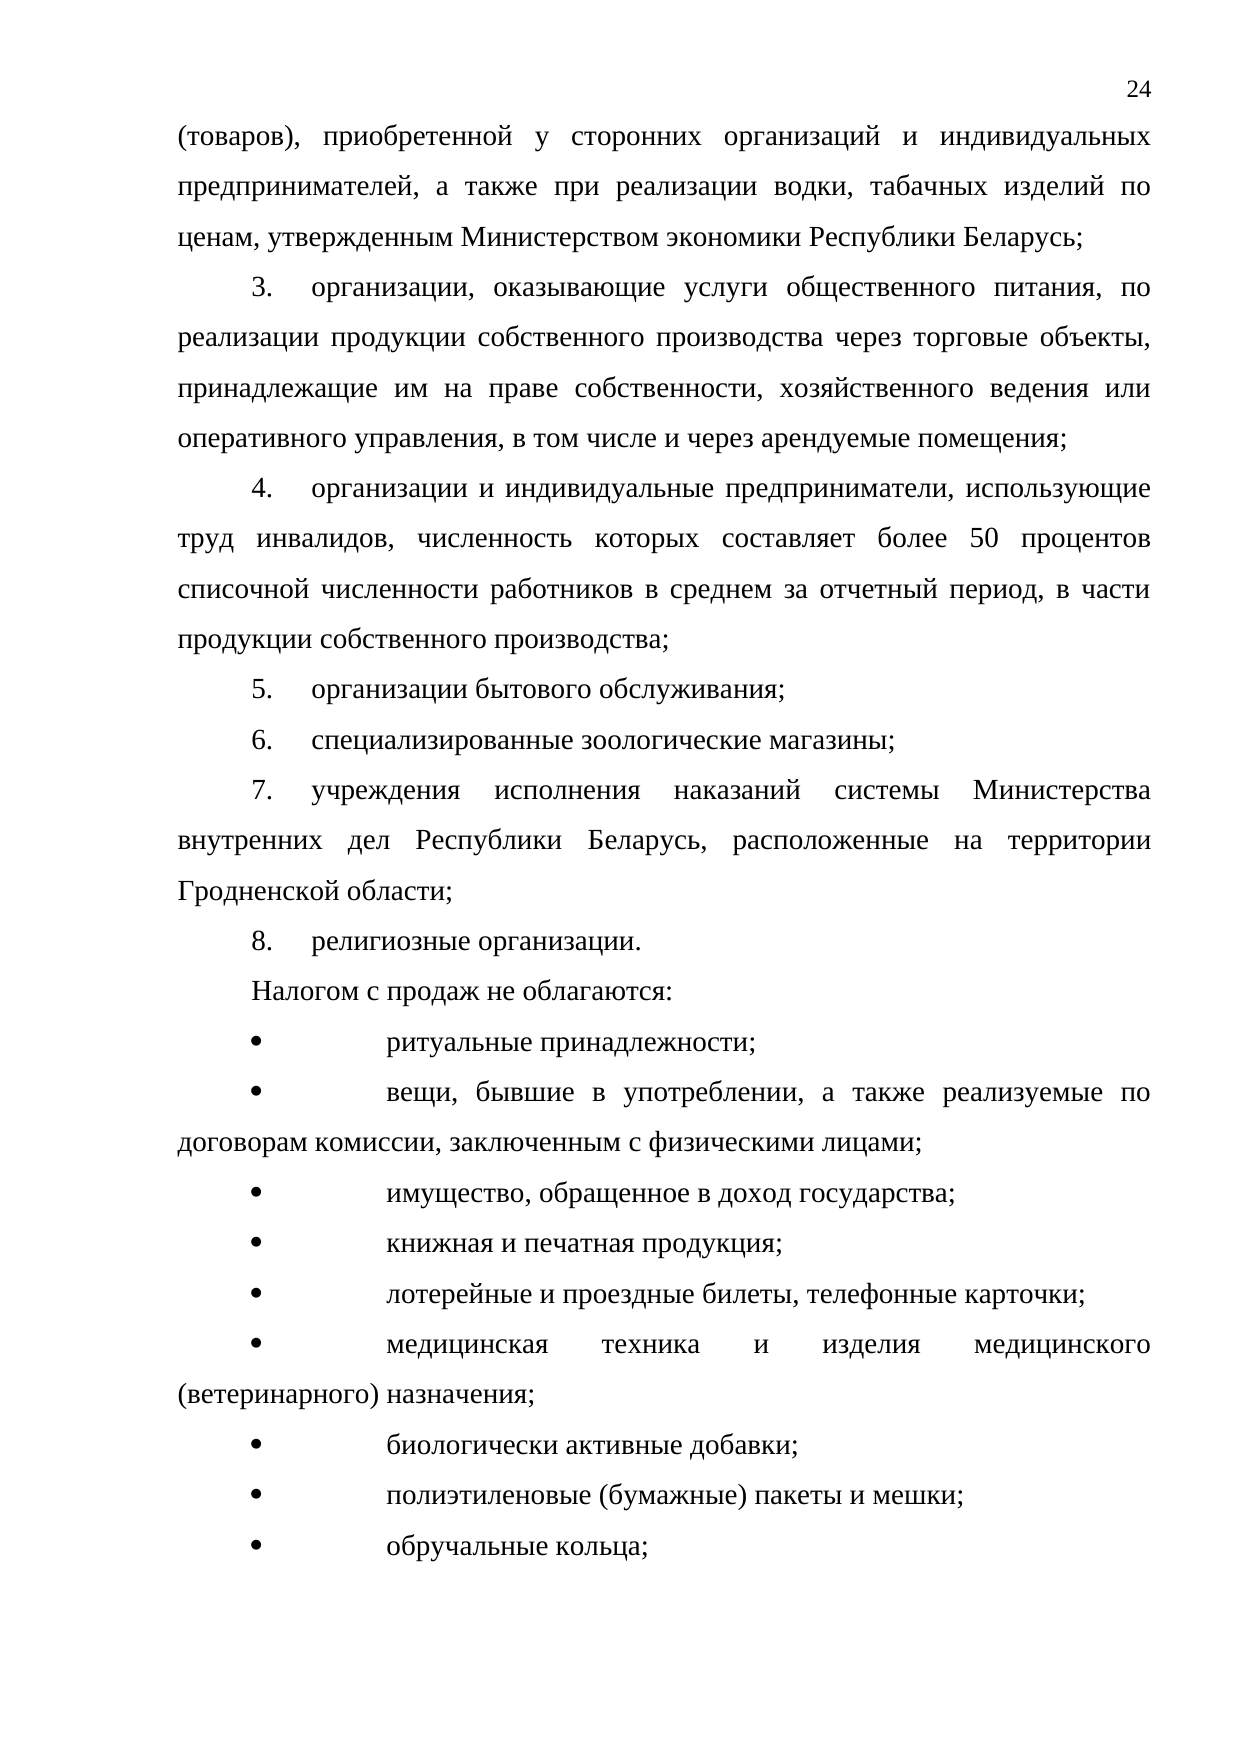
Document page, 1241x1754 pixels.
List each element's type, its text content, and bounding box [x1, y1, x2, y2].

list ритуальные принадлежности; [177, 1024, 1152, 1057]
list полиэтиленовые (бумажные) пакеты и мешки; [177, 1477, 1152, 1511]
list лотерейные и проездные билеты, телефонные карточки; [177, 1276, 1152, 1309]
list обручальные кольца; [177, 1528, 1152, 1561]
list вещи, бывшие в употреблении, а также реализуемые по договорам комиссии, заключенным с физическими лицами; [177, 1074, 1152, 1158]
list религиозные организации. [177, 923, 1152, 957]
list медицинская техника и изделия медицинского (ветеринарного) назначения; [177, 1326, 1152, 1410]
list биологически активные добавки; [177, 1427, 1152, 1461]
text Налогом с продаж не облагаются: [177, 973, 1152, 1007]
list организации, оказывающие услуги общественного питания, по реализации продукции собственного производства через торговые объекты, принадлежащие им на праве собственности, хозяйственного ведения или оперативного управления, в том числе и через арендуемые помещения; [177, 269, 1152, 453]
list имущество, обращенное в доход государства; [177, 1175, 1152, 1208]
list книжная и печатная продукция; [177, 1225, 1152, 1259]
list специализированные зоологические магазины; [177, 722, 1152, 755]
list учреждения исполнения наказаний системы Министерства внутренних дел Республики Беларусь, расположенные на территории Гродненской области; [177, 772, 1152, 906]
list организации бытового обслуживания; [177, 672, 1152, 705]
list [177, 118, 1152, 252]
list организации и индивидуальные предприниматели, использующие труд инвалидов, численность которых составляет более 50 процентов списочной численности работников в среднем за отчетный период, в части продукции собственного производства; [177, 470, 1152, 655]
